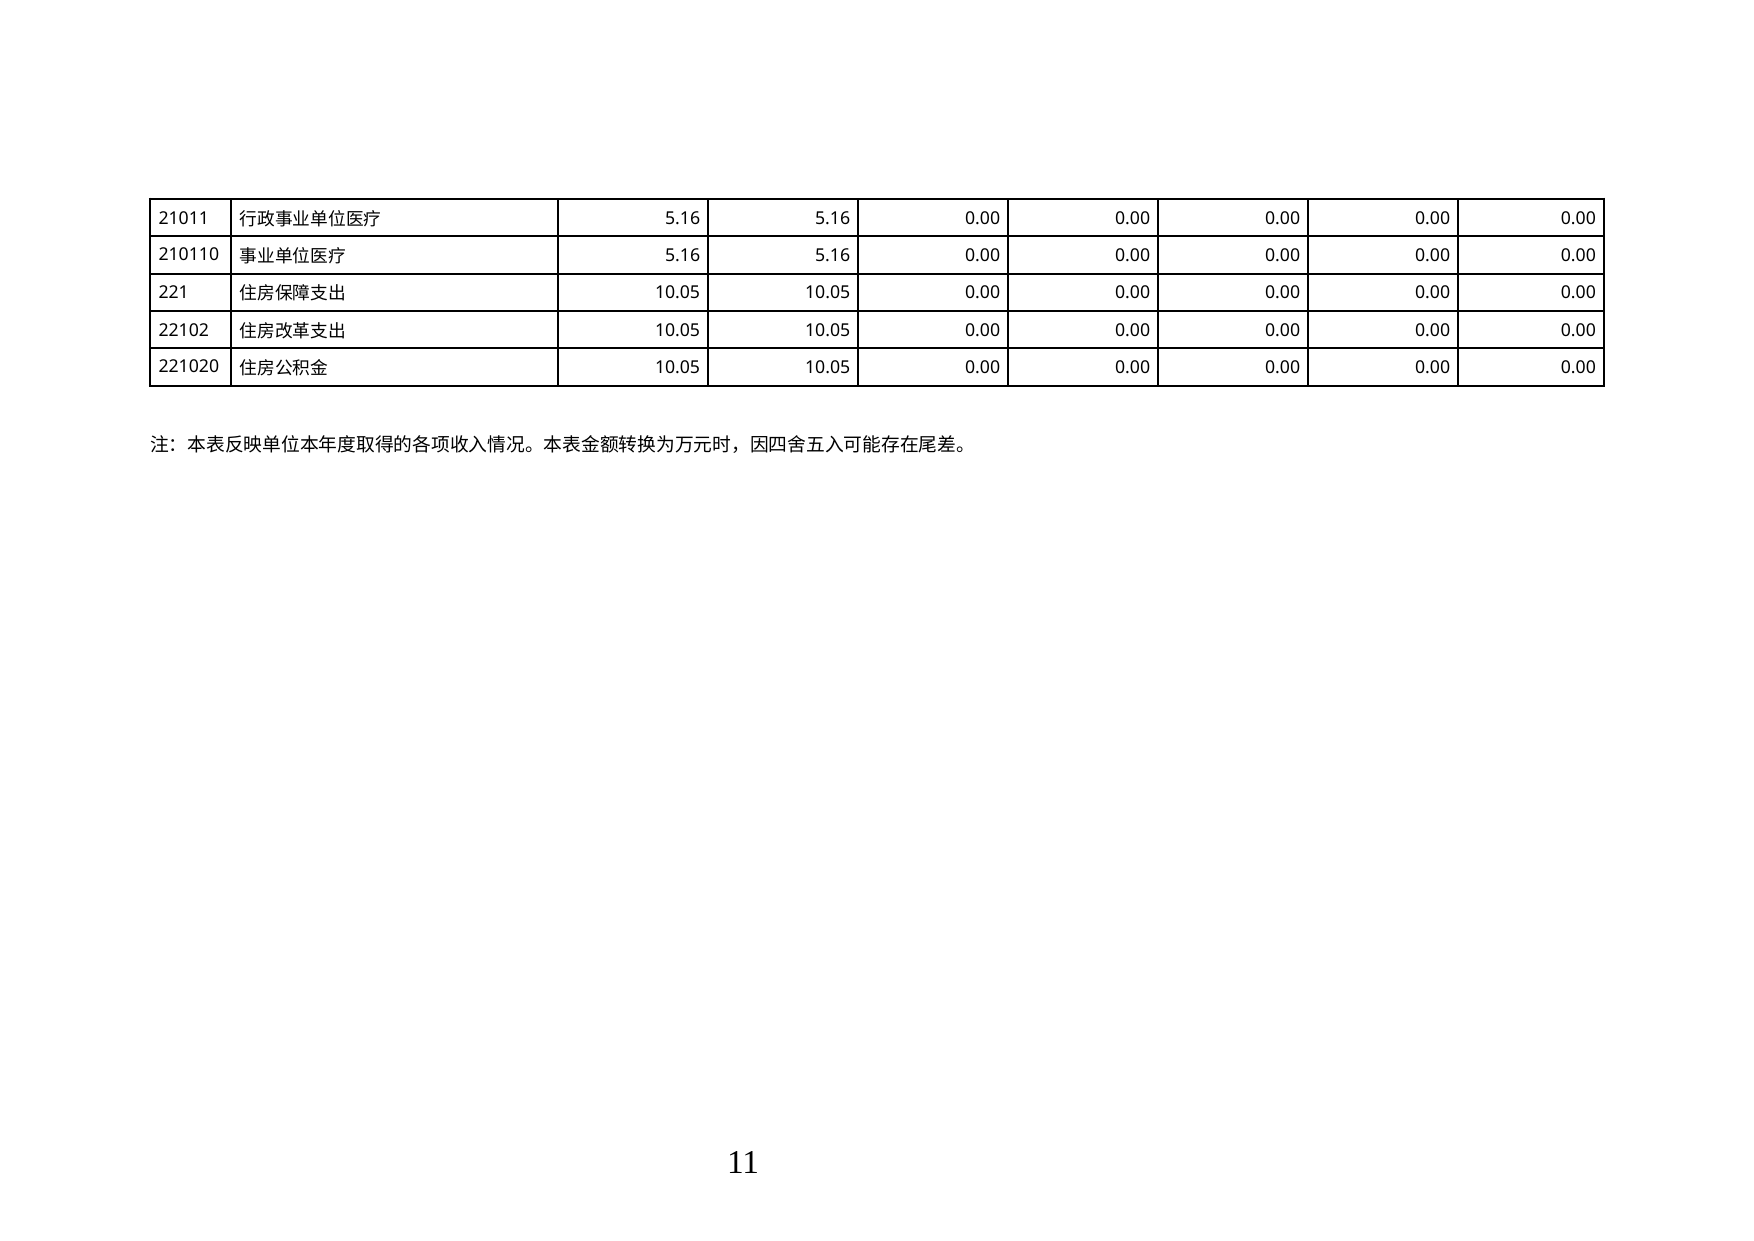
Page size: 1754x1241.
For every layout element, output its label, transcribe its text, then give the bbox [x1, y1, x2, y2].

table_cell 0.00 [1309, 200, 1457, 235]
table_cell 0.00 [1009, 200, 1157, 235]
table_cell 0.00 [1159, 200, 1307, 235]
table_cell 0.00 [1009, 237, 1157, 272]
table_cell 22102 [151, 312, 230, 347]
table_cell 0.00 [1159, 275, 1307, 310]
table_cell 0.00 [859, 312, 1007, 347]
table_cell 2101102 [151, 237, 230, 272]
table_cell 行政事业单位医疗 [232, 200, 557, 235]
table_cell 5.16 [709, 237, 857, 272]
table_cell 0.00 [859, 200, 1007, 235]
table_cell 0.00 [1459, 275, 1603, 310]
table_cell 住房保障支出 [232, 275, 557, 310]
table_cell 10.05 [709, 275, 857, 310]
table_cell 10.05 [559, 275, 707, 310]
table_cell 2210201 [151, 349, 230, 384]
table_cell 0.00 [859, 237, 1007, 272]
table_cell 0.00 [1009, 312, 1157, 347]
table_cell 5.16 [709, 200, 857, 235]
table_cell 0.00 [1009, 349, 1157, 384]
table_cell 10.05 [709, 312, 857, 347]
table_cell 0.00 [1159, 312, 1307, 347]
table_cell 0.00 [1309, 237, 1457, 272]
table_cell 5.16 [559, 237, 707, 272]
table_cell 5.16 [559, 200, 707, 235]
table_cell 0.00 [1459, 312, 1603, 347]
table_cell 10.05 [559, 312, 707, 347]
table_cell 0.00 [859, 349, 1007, 384]
table_cell 0.00 [1459, 349, 1603, 384]
table_cell 21011 [151, 200, 230, 235]
table_cell 0.00 [1459, 237, 1603, 272]
table_cell 10.05 [559, 349, 707, 384]
table_cell 221 [151, 275, 230, 310]
table_cell 住房公积金 [232, 349, 557, 384]
table_cell 0.00 [1009, 275, 1157, 310]
table_cell 0.00 [1159, 237, 1307, 272]
table_cell 0.00 [1309, 275, 1457, 310]
table_cell 事业单位医疗 [232, 237, 557, 272]
table_cell 住房改革支出 [232, 312, 557, 347]
table_cell 0.00 [1309, 312, 1457, 347]
table_cell 10.05 [709, 349, 857, 384]
table_cell 0.00 [1159, 349, 1307, 384]
table_cell 0.00 [1459, 200, 1603, 235]
text 注：本表反映单位本年度取得的各项收入情况。本表金额转换为万元时，因四舍五入可能存在尾差。 [150, 427, 1604, 460]
table_cell 0.00 [1309, 349, 1457, 384]
table_cell 0.00 [859, 275, 1007, 310]
